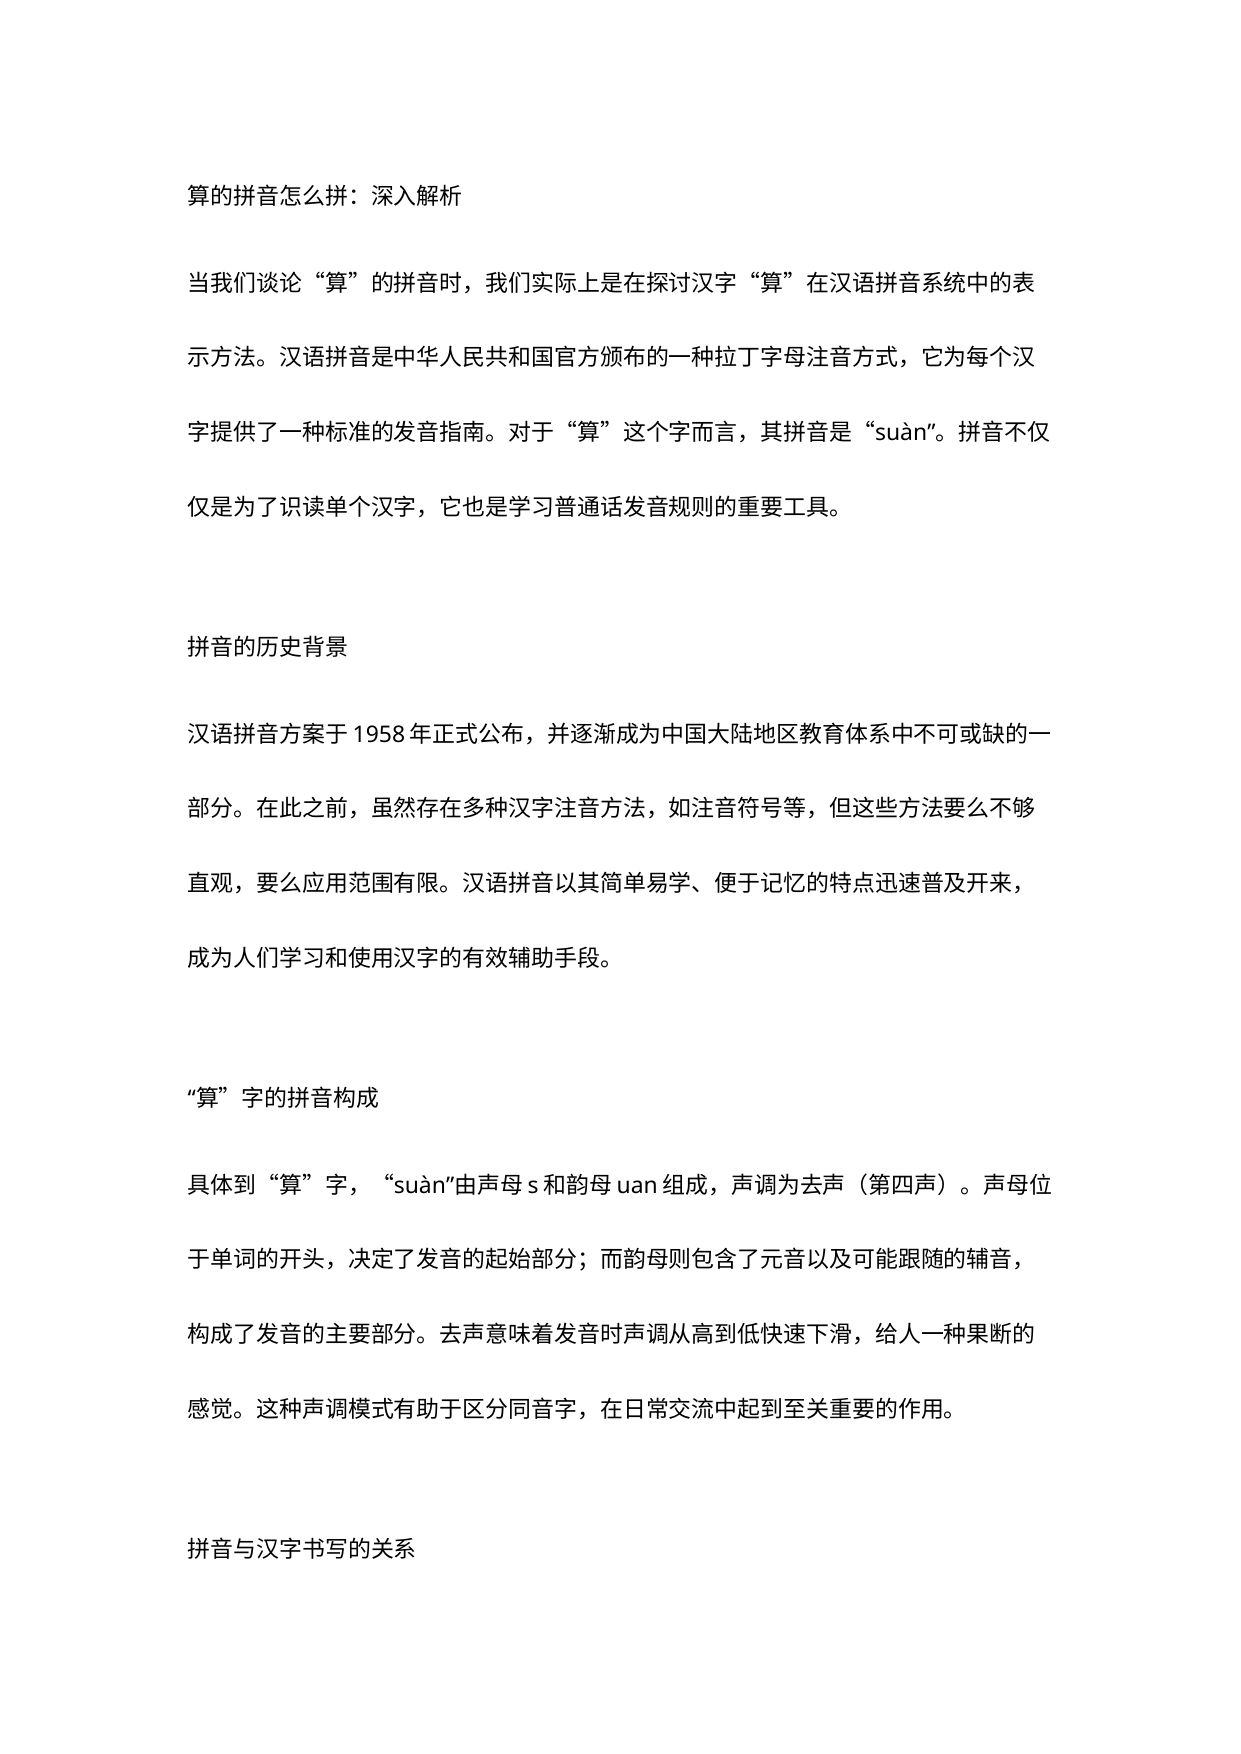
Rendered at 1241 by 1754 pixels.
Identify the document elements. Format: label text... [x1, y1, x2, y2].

text 汉语拼音方案于1958年正式公布，并逐渐成为中国大陆地区教育体系中不可或缺的一部分。在此之前，虽然存在多种汉字注音方法，如注音符号等，但这些方法要么不够直观，要么应用范围有限。汉语拼音以其简单易学、便于记忆的特点迅速普及开来，成为人们学习和使用汉字的有效辅助手段。 [187, 699, 1053, 989]
text 具体到“算”字，“suàn”由声母s和韵母uan组成，声调为去声（第四声）。声母位于单词的开头，决定了发音的起始部分；而韵母则包含了元音以及可能跟随的辅音，构成了发音的主要部分。去声意味着发音时声调从高到低快速下滑，给人一种果断的感觉。这种声调模式有助于区分同音字，在日常交流中起到至关重要的作用。 [187, 1151, 1053, 1440]
text “算”字的拼音构成 [187, 1064, 1053, 1129]
text 算的拼音怎么拼：深入解析 [187, 162, 1053, 227]
text 拼音与汉字书写的关系 [187, 1515, 1053, 1580]
text 拼音的历史背景 [187, 613, 1053, 678]
text 当我们谈论“算”的拼音时，我们实际上是在探讨汉字“算”在汉语拼音系统中的表示方法。汉语拼音是中华人民共和国官方颁布的一种拉丁字母注音方式，它为每个汉字提供了一种标准的发音指南。对于“算”这个字而言，其拼音是“suàn”。拼音不仅仅是为了识读单个汉字，它也是学习普通话发音规则的重要工具。 [187, 248, 1053, 538]
